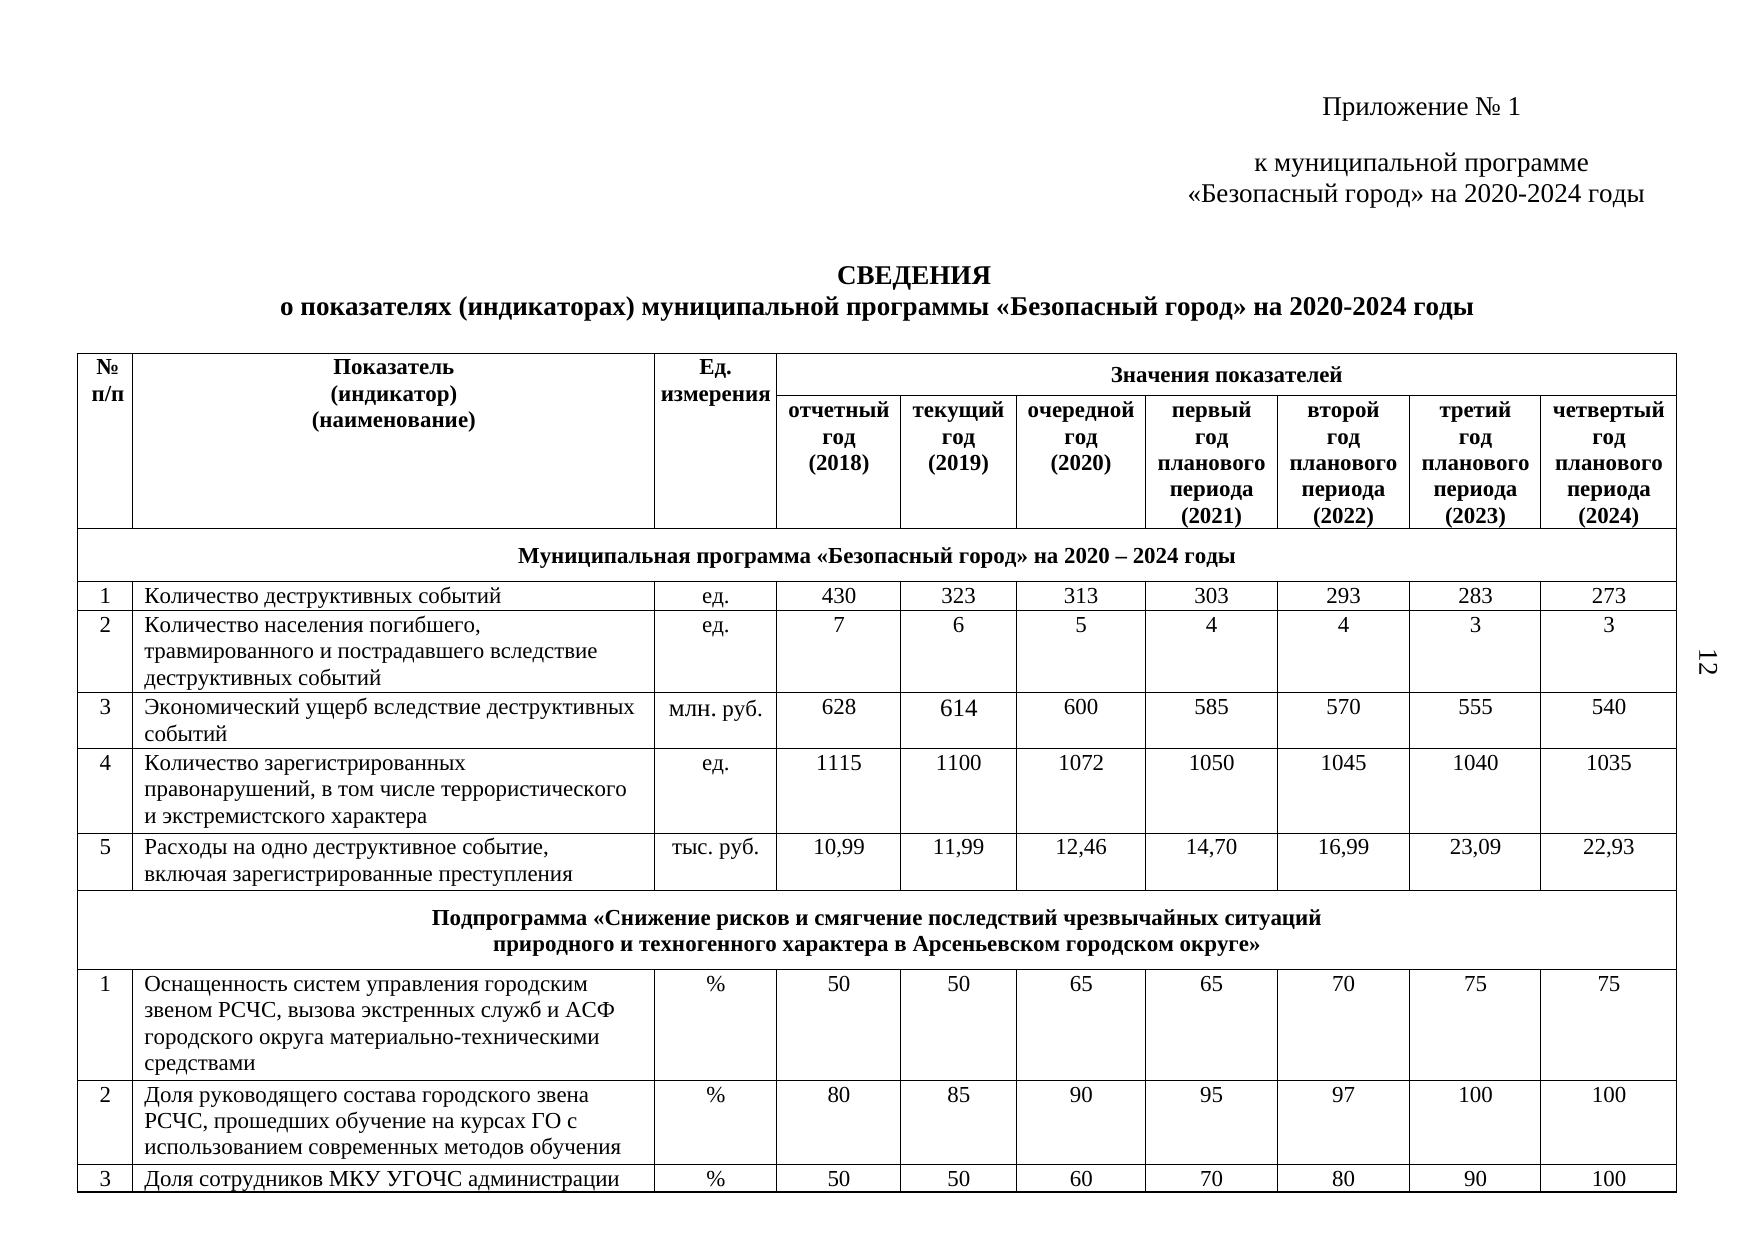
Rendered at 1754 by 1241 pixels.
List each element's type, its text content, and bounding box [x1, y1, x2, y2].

table_cell четвертый год планового периода (2024) [1541, 396, 1676, 528]
table_cell % [655, 970, 776, 1080]
table_header Приложение № 1 к муниципальной программе «Безопасный город» на 2020-2024 годы [1167, 90, 1677, 209]
table_cell 3 [78, 1165, 132, 1191]
table_header Ед. измерения [655, 354, 776, 528]
table_cell 3 [1541, 611, 1676, 692]
table_cell 80 [1278, 1165, 1409, 1191]
table_cell 293 [1278, 582, 1409, 610]
table_cell второй год планового периода (2022) [1278, 396, 1409, 528]
table_cell % [655, 1165, 776, 1191]
table_cell 1045 [1278, 749, 1409, 832]
table_cell Доля руководящего состава городского звена РСЧС, прошедших обучение на курсах ГО с использованием современных методов обучения [133, 1081, 654, 1164]
table_cell 273 [1541, 582, 1676, 610]
table_cell 555 [1410, 693, 1540, 748]
table_cell 75 [1541, 970, 1676, 1080]
table_cell третий год планового периода (2023) [1410, 396, 1540, 528]
table_cell очередной год (2020) [1017, 396, 1145, 528]
table_cell Количество населения погибшего, травмированного и пострадавшего вследствие деструктивных событий [133, 611, 654, 692]
table_cell тыс. руб. [655, 834, 776, 890]
text СВЕДЕНИЯ [89, 259, 1665, 290]
table_header Значения показателей [777, 354, 1676, 395]
table_cell Экономический ущерб вследствие деструктивных событий [133, 693, 654, 748]
text о показателях (индикаторах) муниципальной программы «Безопасный город» на 2020-2024 годы [89, 290, 1665, 321]
table_cell 1 [78, 970, 132, 1080]
table_cell 4 [78, 749, 132, 832]
table_cell 85 [901, 1081, 1016, 1164]
table_cell 6 [901, 611, 1016, 692]
table_cell 585 [1146, 693, 1277, 748]
table_cell 5 [1017, 611, 1145, 692]
table_cell 97 [1278, 1081, 1409, 1164]
table_cell % [655, 1081, 776, 1164]
table_cell 100 [1541, 1081, 1676, 1164]
table_cell 80 [777, 1081, 900, 1164]
table_cell 11,99 [901, 834, 1016, 890]
table_cell 303 [1146, 582, 1277, 610]
table_cell ед. [655, 582, 776, 610]
table_cell Расходы на одно деструктивное событие, включая зарегистрированные преступления [133, 834, 654, 890]
table_cell 70 [1146, 1165, 1277, 1191]
table_cell 16,99 [1278, 834, 1409, 890]
table_cell 1100 [901, 749, 1016, 832]
table_cell 65 [1017, 970, 1145, 1080]
table_cell отчетный год (2018) [777, 396, 900, 528]
table_cell ед. [655, 749, 776, 832]
table_cell 4 [1146, 611, 1277, 692]
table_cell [133, 1165, 654, 1191]
table_cell 323 [901, 582, 1016, 610]
table_cell Количество зарегистрированных правонарушений, в том числе террористического и экстремистского характера [133, 749, 654, 832]
table_cell 570 [1278, 693, 1409, 748]
table_cell 614 [901, 693, 1016, 748]
table_cell 430 [777, 582, 900, 610]
table_cell ед. [655, 611, 776, 692]
table_cell 75 [1410, 970, 1540, 1080]
table_cell Количество деструктивных событий [133, 582, 654, 610]
table_cell 50 [777, 970, 900, 1080]
table_cell 5 [78, 834, 132, 890]
table_cell 100 [1410, 1081, 1540, 1164]
table_cell 10,99 [777, 834, 900, 890]
table_header Показатель (индикатор) (наименование) [133, 354, 654, 528]
table_cell 1035 [1541, 749, 1676, 832]
table_cell 23,09 [1410, 834, 1540, 890]
table_cell 283 [1410, 582, 1540, 610]
table_cell 60 [1017, 1165, 1145, 1191]
table_cell 1 [78, 582, 132, 610]
table_cell Подпрограмма «Снижение рисков и смягчение последствий чрезвычайных ситуаций природного и техногенного характера в Арсеньевском городском округе» [78, 891, 1676, 969]
table_cell 50 [901, 1165, 1016, 1191]
table_cell 14,70 [1146, 834, 1277, 890]
table_cell 1072 [1017, 749, 1145, 832]
table_cell 100 [1541, 1165, 1676, 1191]
table_cell 2 [78, 611, 132, 692]
table_cell 95 [1146, 1081, 1277, 1164]
table_cell 313 [1017, 582, 1145, 610]
table_cell 1040 [1410, 749, 1540, 832]
table_cell 3 [78, 693, 132, 748]
table_cell 4 [1278, 611, 1409, 692]
table_cell 1050 [1146, 749, 1277, 832]
table_cell 12,46 [1017, 834, 1145, 890]
table_cell Муниципальная программа «Безопасный город» на 2020 – 2024 годы [78, 529, 1676, 581]
table_cell 22,93 [1541, 834, 1676, 890]
table_cell 540 [1541, 693, 1676, 748]
table_cell 7 [777, 611, 900, 692]
table_cell 3 [1410, 611, 1540, 692]
table_cell текущий год (2019) [901, 396, 1016, 528]
table_cell Оснащенность систем управления городским звеном РСЧС, вызова экстренных служб и АСФ городского округа материально-техническими средствами [133, 970, 654, 1080]
table_cell 50 [901, 970, 1016, 1080]
table_cell 90 [1017, 1081, 1145, 1164]
table_cell 90 [1410, 1165, 1540, 1191]
table_cell 50 [777, 1165, 900, 1191]
table_cell млн. руб. [655, 693, 776, 748]
table_header № п/п [78, 354, 132, 528]
table_cell первый год планового периода (2021) [1146, 396, 1277, 528]
table_cell 65 [1146, 970, 1277, 1080]
table_cell 600 [1017, 693, 1145, 748]
table_cell 2 [78, 1081, 132, 1164]
table_cell 70 [1278, 970, 1409, 1080]
table_cell 628 [777, 693, 900, 748]
table_cell 1115 [777, 749, 900, 832]
